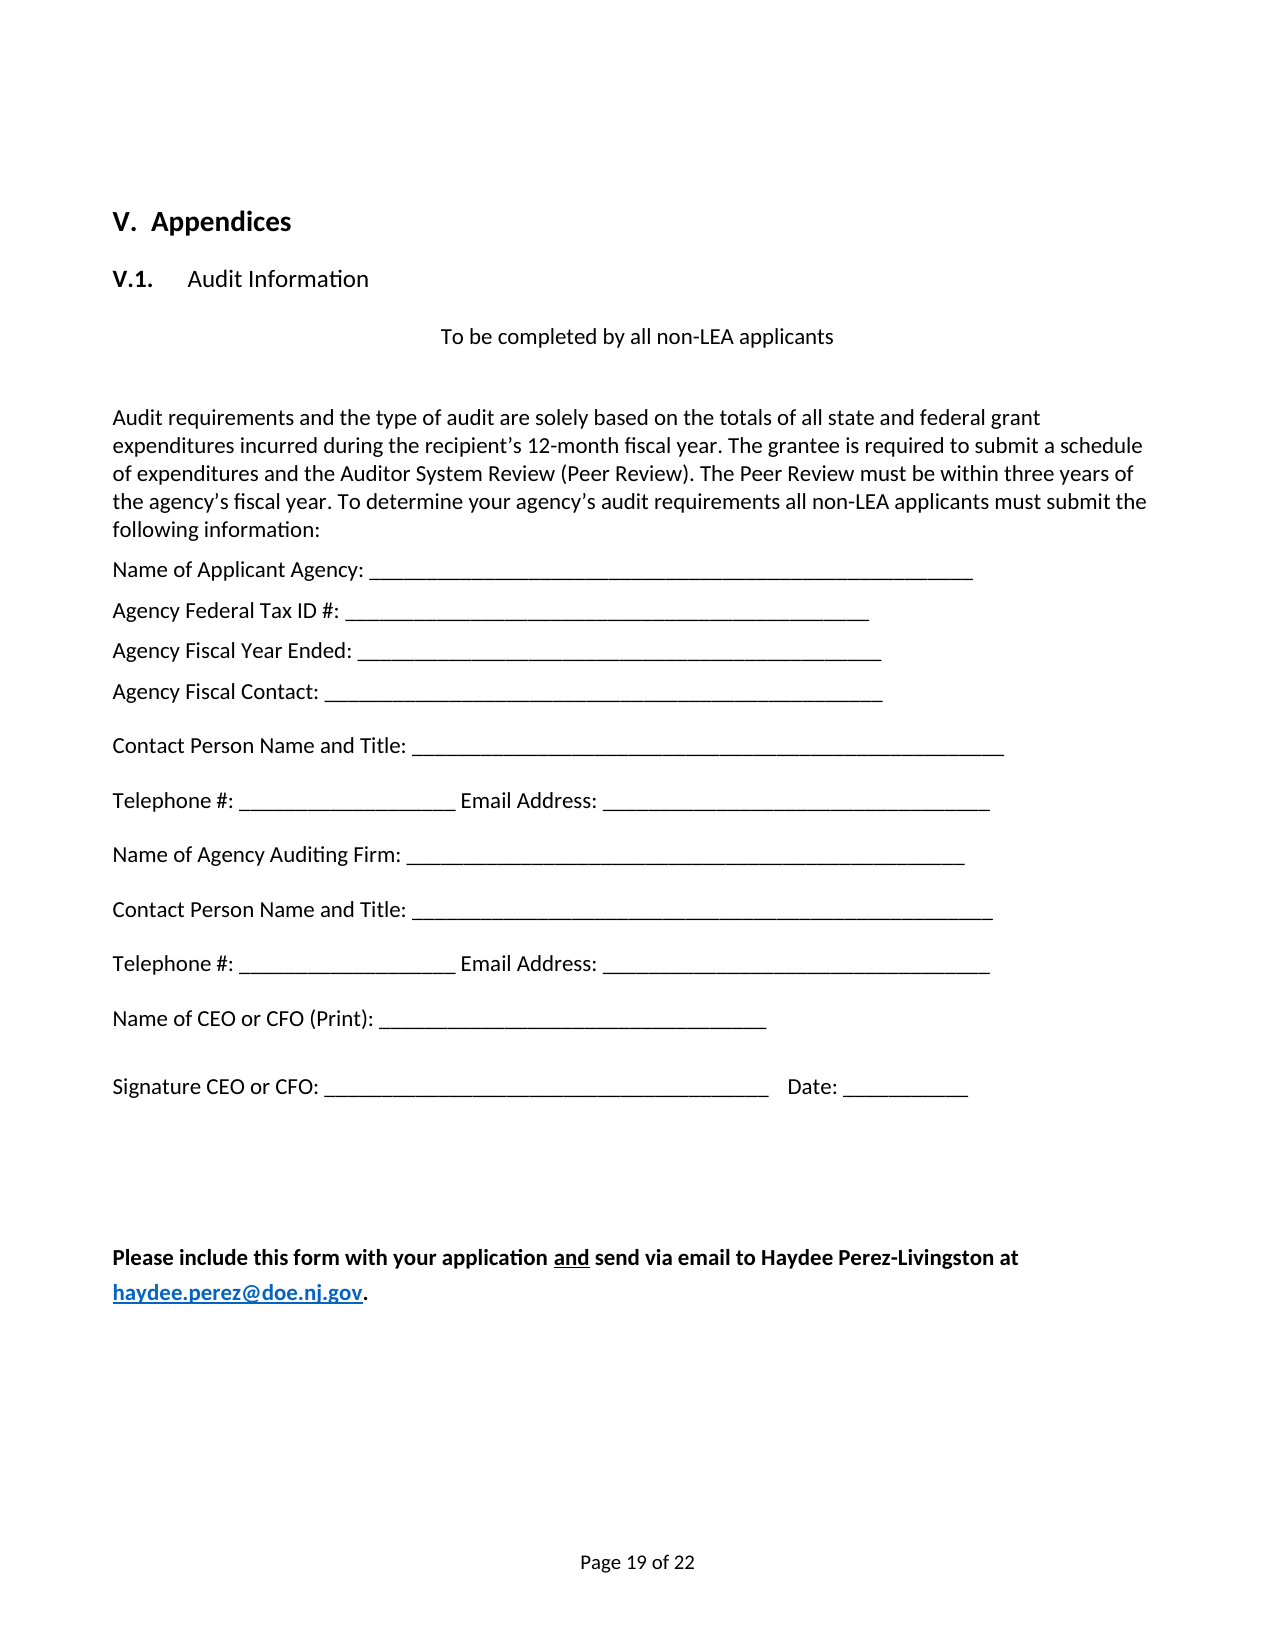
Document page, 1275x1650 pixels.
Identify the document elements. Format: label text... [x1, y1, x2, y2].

subtitle Appendices [112, 203, 1162, 239]
text Audit requirements and the type of audit are solely based on the totals of all state and federal grant expenditures incurred during the recipient’s 12-month fiscal year. The grantee is required to submit a schedule of expenditures and the Auditor System Review (Peer Review). The Peer Review must be within three years of the agency’s fiscal year. To determine your agency’s audit requirements all non-LEA applicants must submit the following information: [112, 403, 1162, 543]
text Name of Agency Auditing Firm: _________________________________________________ [112, 841, 1162, 868]
text Contact Person Name and Title: ____________________________________________________ [112, 732, 1162, 759]
text Please include this form with your application and send via email to Haydee Perez-Livingston at haydee.perez@doe.nj.gov. [112, 1237, 1162, 1308]
subtitle Audit Information [112, 264, 1162, 294]
text Agency Fiscal Contact: _________________________________________________ [112, 677, 1162, 705]
text Contact Person Name and Title: ___________________________________________________ [112, 895, 1162, 923]
text Signature CEO or CFO: _______________________________________ Date: ___________ [112, 1072, 1162, 1101]
text Agency Fiscal Year Ended: ______________________________________________ [112, 637, 1162, 664]
text Name of CEO or CFO (Print): __________________________________ [112, 1004, 1162, 1032]
text Telephone #: ___________________ Email Address: __________________________________ [112, 949, 1162, 977]
text Agency Federal Tax ID #: ______________________________________________ [112, 596, 1162, 624]
text To be completed by all non-LEA applicants [112, 322, 1162, 350]
text Name of Applicant Agency: _____________________________________________________ [112, 556, 1162, 583]
text Telephone #: ___________________ Email Address: __________________________________ [112, 786, 1162, 814]
